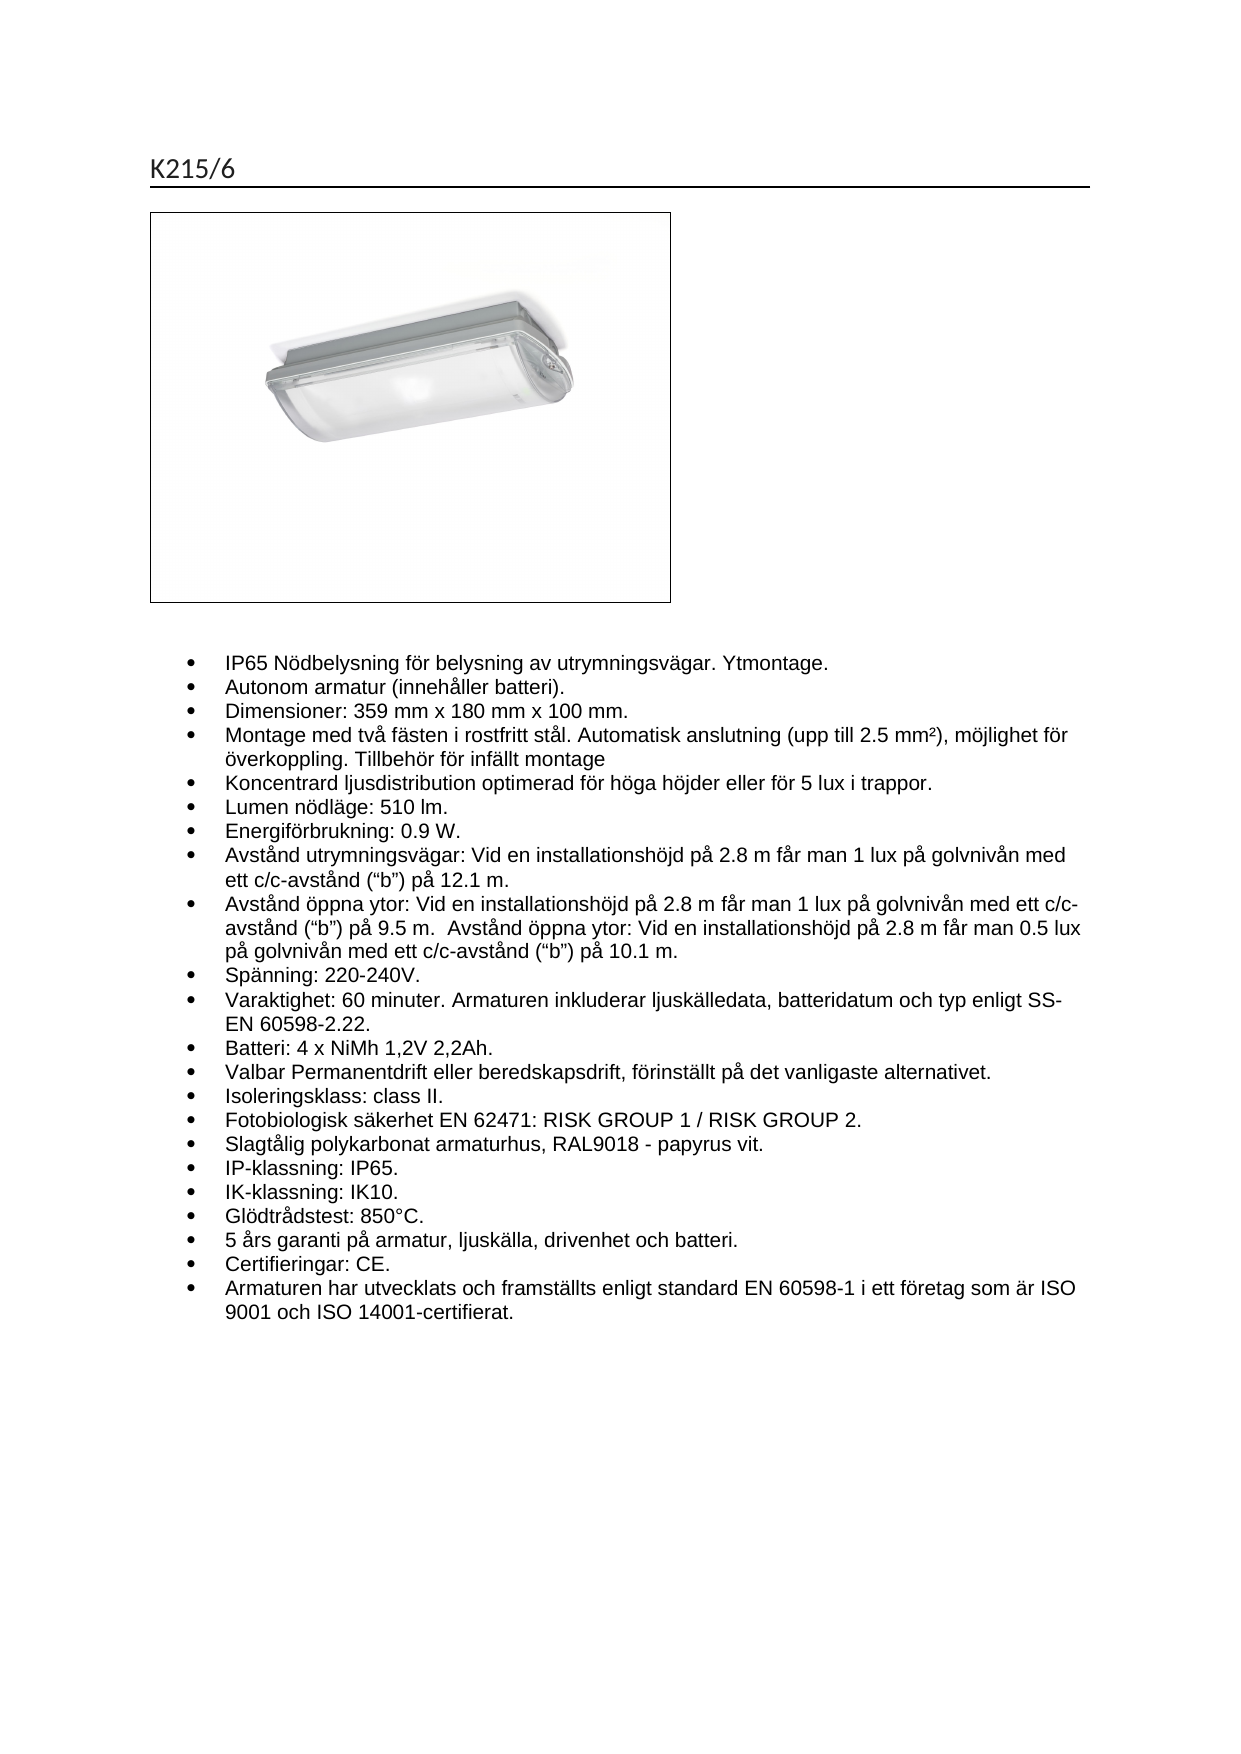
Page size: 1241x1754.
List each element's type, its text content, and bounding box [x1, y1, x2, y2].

list Glödtrådstest: 850°C. [187, 1204, 1090, 1228]
list Lumen nödläge: 510 lm. [187, 795, 1090, 819]
list Avstånd öppna ytor: Vid en installationshöjd på 2.8 m får man 1 lux på golvnivån med ett c/c-avstånd (“b”) på 9.5 m. Avstånd öppna ytor: Vid en installationshöjd på 2.8 m får man 0.5 lux på golvnivån med ett c/c-avstånd (“b”) på 10.1 m. [187, 891, 1090, 963]
list Fotobiologisk säkerhet EN 62471: RISK GROUP 1 / RISK GROUP 2. [187, 1108, 1090, 1132]
list Avstånd utrymningsvägar: Vid en installationshöjd på 2.8 m får man 1 lux på golvnivån med ett c/c-avstånd (“b”) på 12.1 m. [187, 843, 1090, 891]
list IP-klassning: IP65. [187, 1156, 1090, 1180]
list Spänning: 220-240V. [187, 963, 1090, 987]
list Energiförbrukning: 0.9 W. [187, 819, 1090, 843]
list Isoleringsklass: class II. [187, 1083, 1090, 1108]
list 5 års garanti på armatur, ljuskälla, drivenhet och batteri. [187, 1228, 1090, 1252]
list Autonom armatur (innehåller batteri). [187, 675, 1090, 699]
list Slagtålig polykarbonat armaturhus, RAL9018 - papyrus vit. [187, 1132, 1090, 1156]
list Armaturen har utvecklats och framställts enligt standard EN 60598-1 i ett företag som är ISO 9001 och ISO 14001-certifierat. [187, 1276, 1090, 1324]
list IP65 Nödbelysning för belysning av utrymningsvägar. Ytmontage. [187, 651, 1090, 675]
list Dimensioner: 359 mm x 180 mm x 100 mm. [187, 699, 1090, 723]
list Montage med två fästen i rostfritt stål. Automatisk anslutning (upp till 2.5 mm²), möjlighet för överkoppling. Tillbehör för infällt montage [187, 723, 1090, 771]
list Valbar Permanentdrift eller beredskapsdrift, förinställt på det vanligaste alternativet. [187, 1059, 1090, 1083]
list IK-klassning: IK10. [187, 1180, 1090, 1204]
list Koncentrard ljusdistribution optimerad för höga höjder eller för 5 lux i trappor. [187, 771, 1090, 795]
list Certifieringar: CE. [187, 1252, 1090, 1276]
text K215/6 [150, 150, 1090, 186]
list Varaktighet: 60 minuter. Armaturen inkluderar ljuskälledata, batteridatum och typ enligt SS-EN 60598-2.22. [187, 987, 1090, 1035]
picture [151, 213, 670, 602]
list Batteri: 4 x NiMh 1,2V 2,2Ah. [187, 1035, 1090, 1059]
